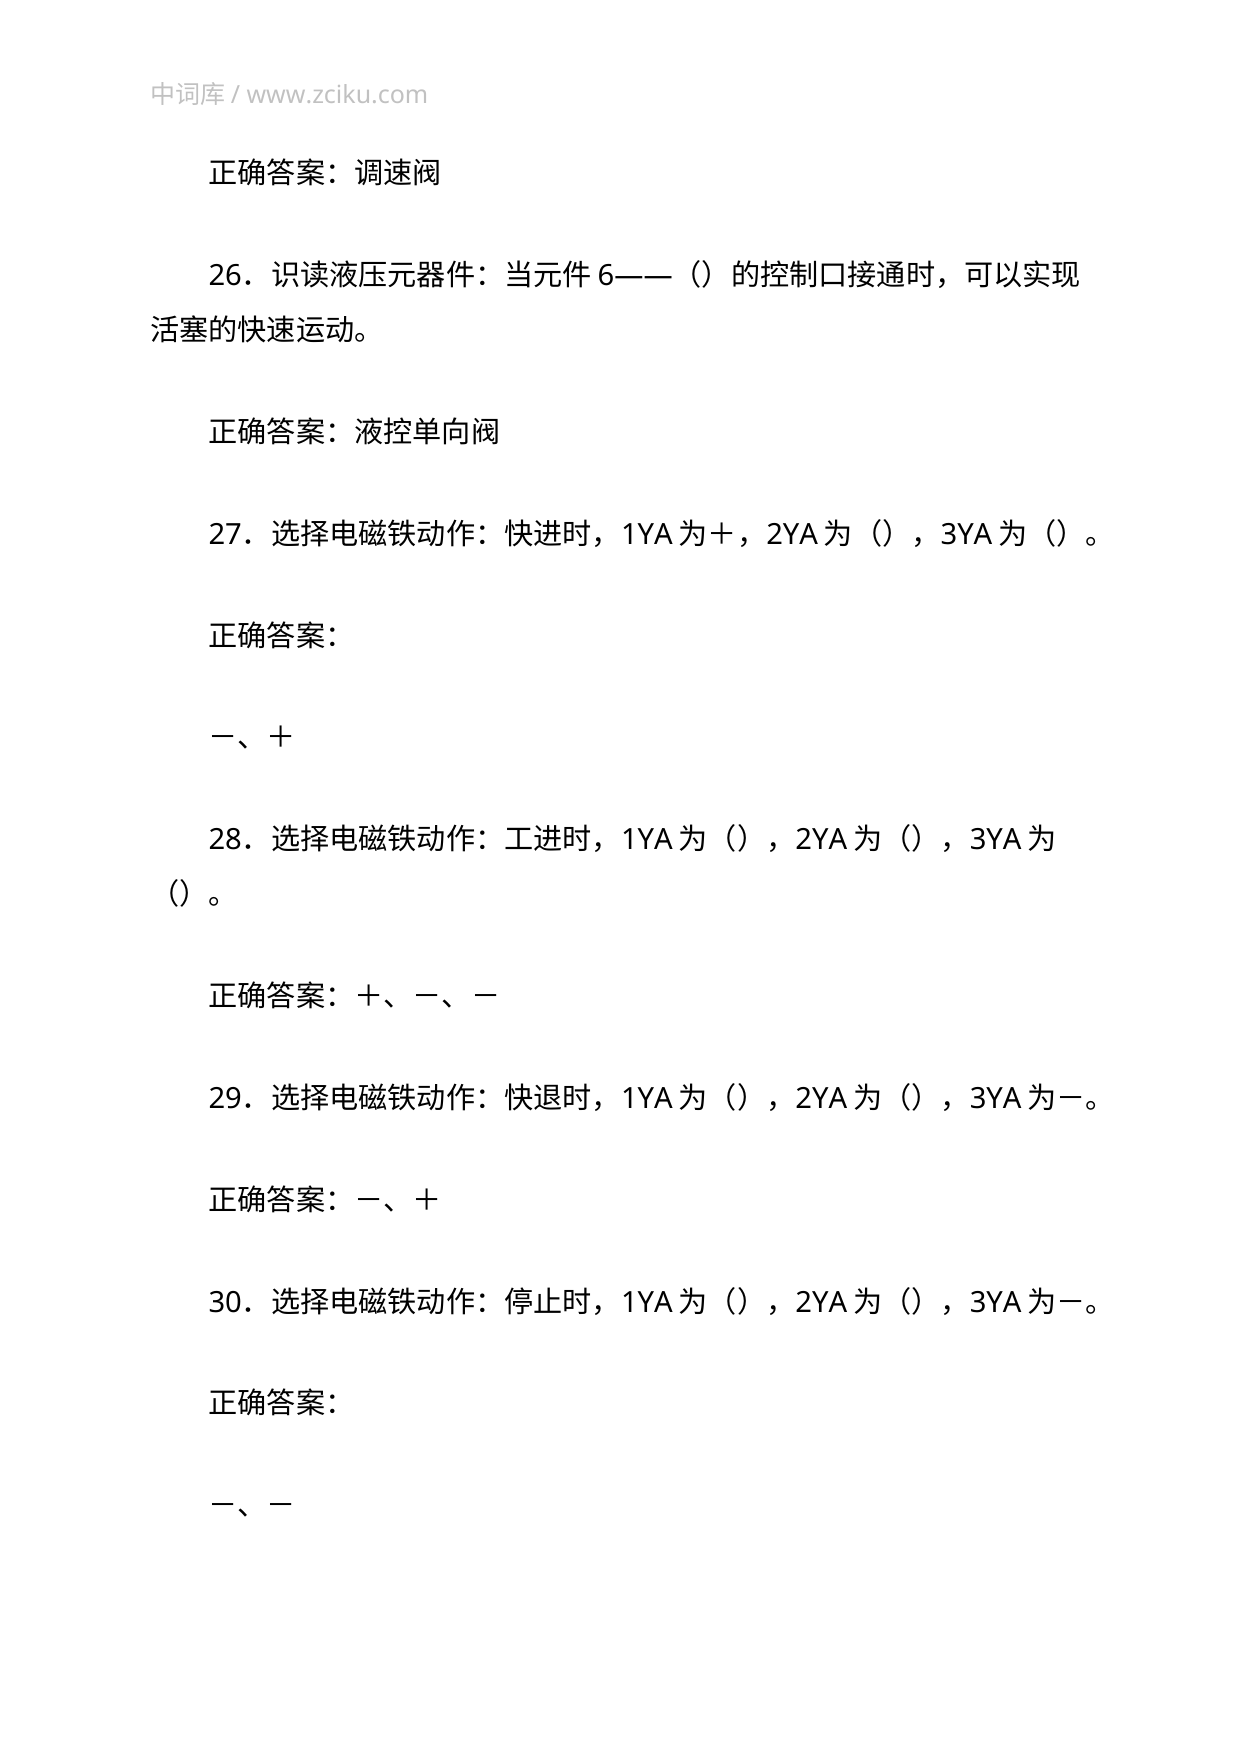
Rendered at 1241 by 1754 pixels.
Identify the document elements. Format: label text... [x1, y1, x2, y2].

text 29．选择电磁铁动作：快退时，1YA为（），2YA为（），3YA为－。 [150, 1074, 1090, 1117]
text －、＋ [150, 714, 1090, 756]
text 27．选择电磁铁动作：快进时，1YA为＋，2YA为（），3YA为（）。 [150, 510, 1090, 553]
text 正确答案：＋、－、－ [150, 973, 1090, 1015]
text 30．选择电磁铁动作：停止时，1YA为（），2YA为（），3YA为－。 [150, 1278, 1090, 1321]
text 正确答案： [150, 612, 1090, 654]
text 28．选择电磁铁动作：工进时，1YA为（），2YA为（），3YA为（）。 [150, 816, 1090, 913]
text 正确答案：液控单向阀 [150, 408, 1090, 451]
text 正确答案：调速阀 [150, 150, 1090, 192]
text 正确答案：－、＋ [150, 1176, 1090, 1219]
text －、－ [150, 1482, 1090, 1524]
text 26．识读液压元器件：当元件6——（）的控制口接通时，可以实现活塞的快速运动。 [150, 252, 1090, 349]
text 正确答案： [150, 1380, 1090, 1422]
